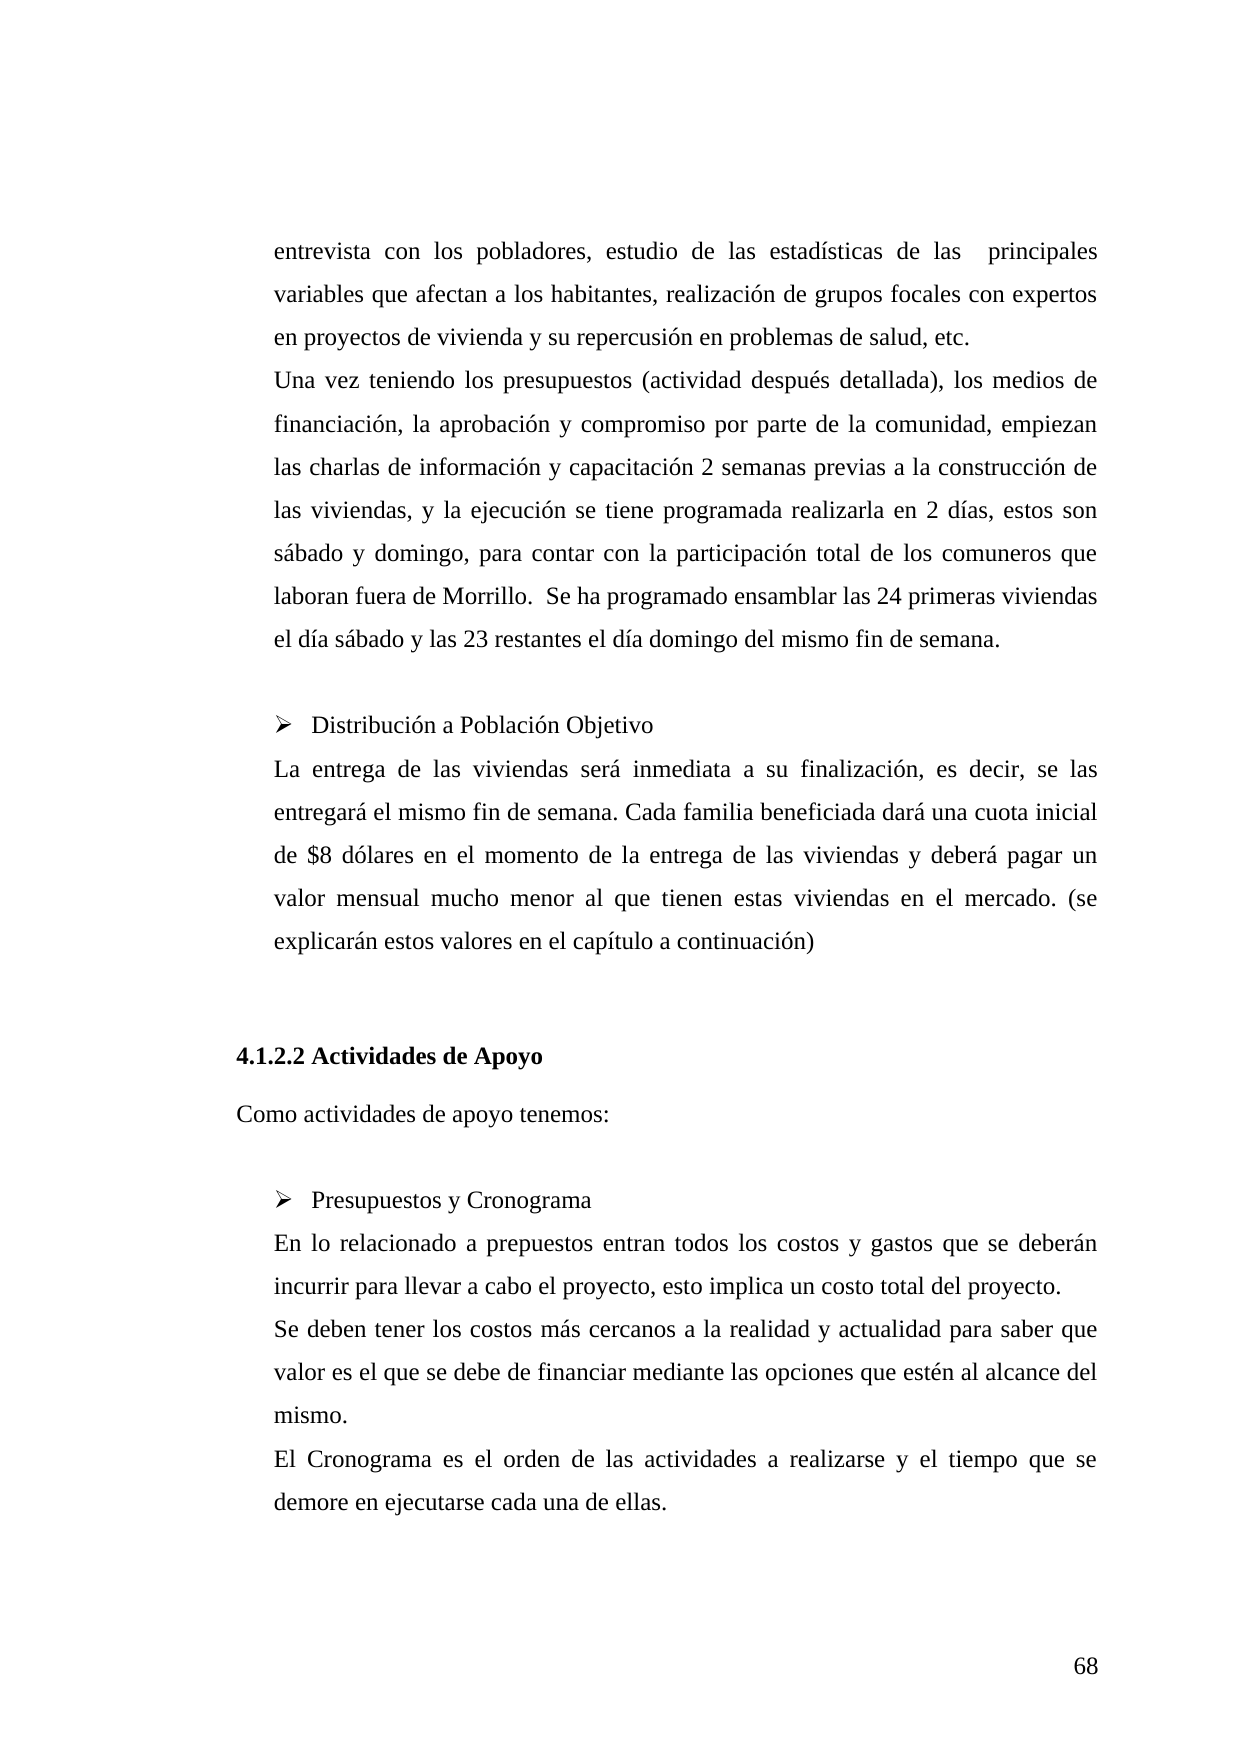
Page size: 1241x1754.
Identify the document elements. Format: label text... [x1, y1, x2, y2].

text Como actividades de apoyo tenemos: [236, 1099, 1098, 1127]
text La entrega de las viviendas será inmediata a su finalización, es decir, se las entregará el mismo fin de semana. Cada familia beneficiada dará una cuota inicial de $8 dólares en el momento de la entrega de las viviendas y deberá pagar un valor mensual mucho menor al que tienen estas viviendas en el mercado. (se explicarán estos valores en el capítulo a continuación) [274, 754, 1098, 955]
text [274, 236, 1098, 351]
text Una vez teniendo los presupuestos (actividad después detallada), los medios de financiación, la aprobación y compromiso por parte de la comunidad, empiezan las charlas de información y capacitación 2 semanas previas a la construcción de las viviendas, y la ejecución se tiene programada realizarla en 2 días, estos son sábado y domingo, para contar con la participación total de los comuneros que laboran fuera de Morrillo. Se ha programado ensamblar las 24 primeras viviendas el día sábado y las 23 restantes el día domingo del mismo fin de semana. [274, 366, 1098, 653]
list Presupuestos y Cronograma [274, 1185, 1098, 1214]
text 4.1.2.2 Actividades de Apoyo [236, 1041, 1098, 1070]
list Distribución a Población Objetivo [274, 711, 1098, 739]
text El Cronograma es el orden de las actividades a realizarse y el tiempo que se demore en ejecutarse cada una de ellas. [274, 1444, 1098, 1516]
text En lo relacionado a prepuestos entran todos los costos y gastos que se deberán incurrir para llevar a cabo el proyecto, esto implica un costo total del proyecto. [274, 1228, 1098, 1300]
text Se deben tener los costos más cercanos a la realidad y actualidad para saber que valor es el que se debe de financiar mediante las opciones que estén al alcance del mismo. [274, 1314, 1098, 1429]
